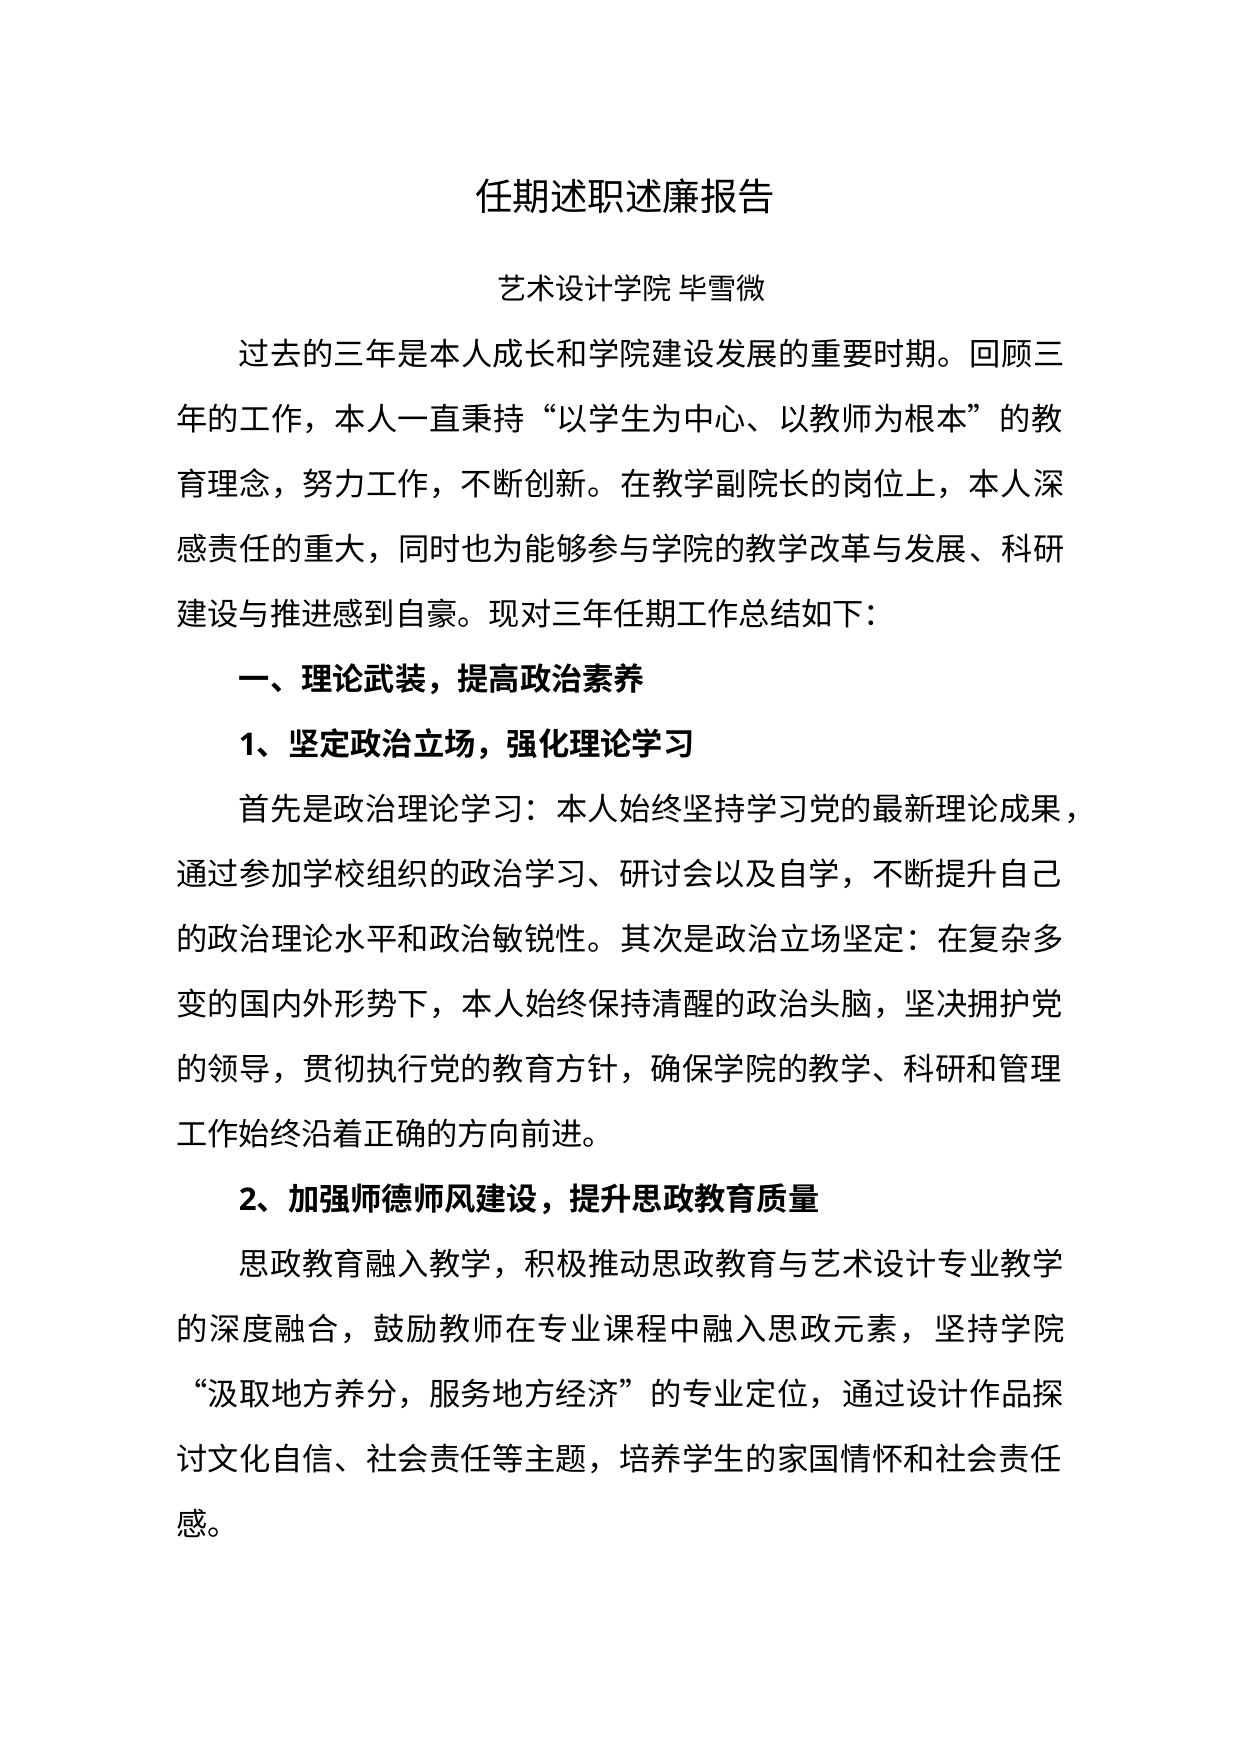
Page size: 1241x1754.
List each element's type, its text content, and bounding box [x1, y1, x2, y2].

list 首先是政治理论学习：本人始终坚持学习党的最新理论成果，通过参加学校组织的政治学习、研讨会以及自学，不断提升自己的政治理论水平和政治敏锐性。其次是政治立场坚定：在复杂多变的国内外形势下，本人始终保持清醒的政治头脑，坚决拥护党的领导，贯彻执行党的教育方针，确保学院的教学、科研和管理工作始终沿着正确的方向前进。 [176, 774, 1064, 1164]
list 思政教育融入教学，积极推动思政教育与艺术设计专业教学的深度融合，鼓励教师在专业课程中融入思政元素，坚持学院“汲取地方养分，服务地方经济”的专业定位，通过设计作品探讨文化自信、社会责任等主题，培养学生的家国情怀和社会责任感。 [176, 1229, 1064, 1554]
list 理论武装，提高政治素养 [176, 644, 1064, 709]
text 任期述职述廉报告 [176, 162, 1064, 227]
list 1、坚定政治立场，强化理论学习 [176, 709, 1064, 774]
text 过去的三年是本人成长和学院建设发展的重要时期。回顾三年的工作，本人一直秉持“以学生为中心、以教师为根本”的教育理念，努力工作，不断创新。在教学副院长的岗位上，本人深感责任的重大，同时也为能够参与学院的教学改革与发展、科研建设与推进感到自豪。现对三年任期工作总结如下： [176, 319, 1064, 644]
text 艺术设计学院 毕雪微 [176, 254, 1064, 319]
list 2、加强师德师风建设，提升思政教育质量 [176, 1164, 1064, 1229]
